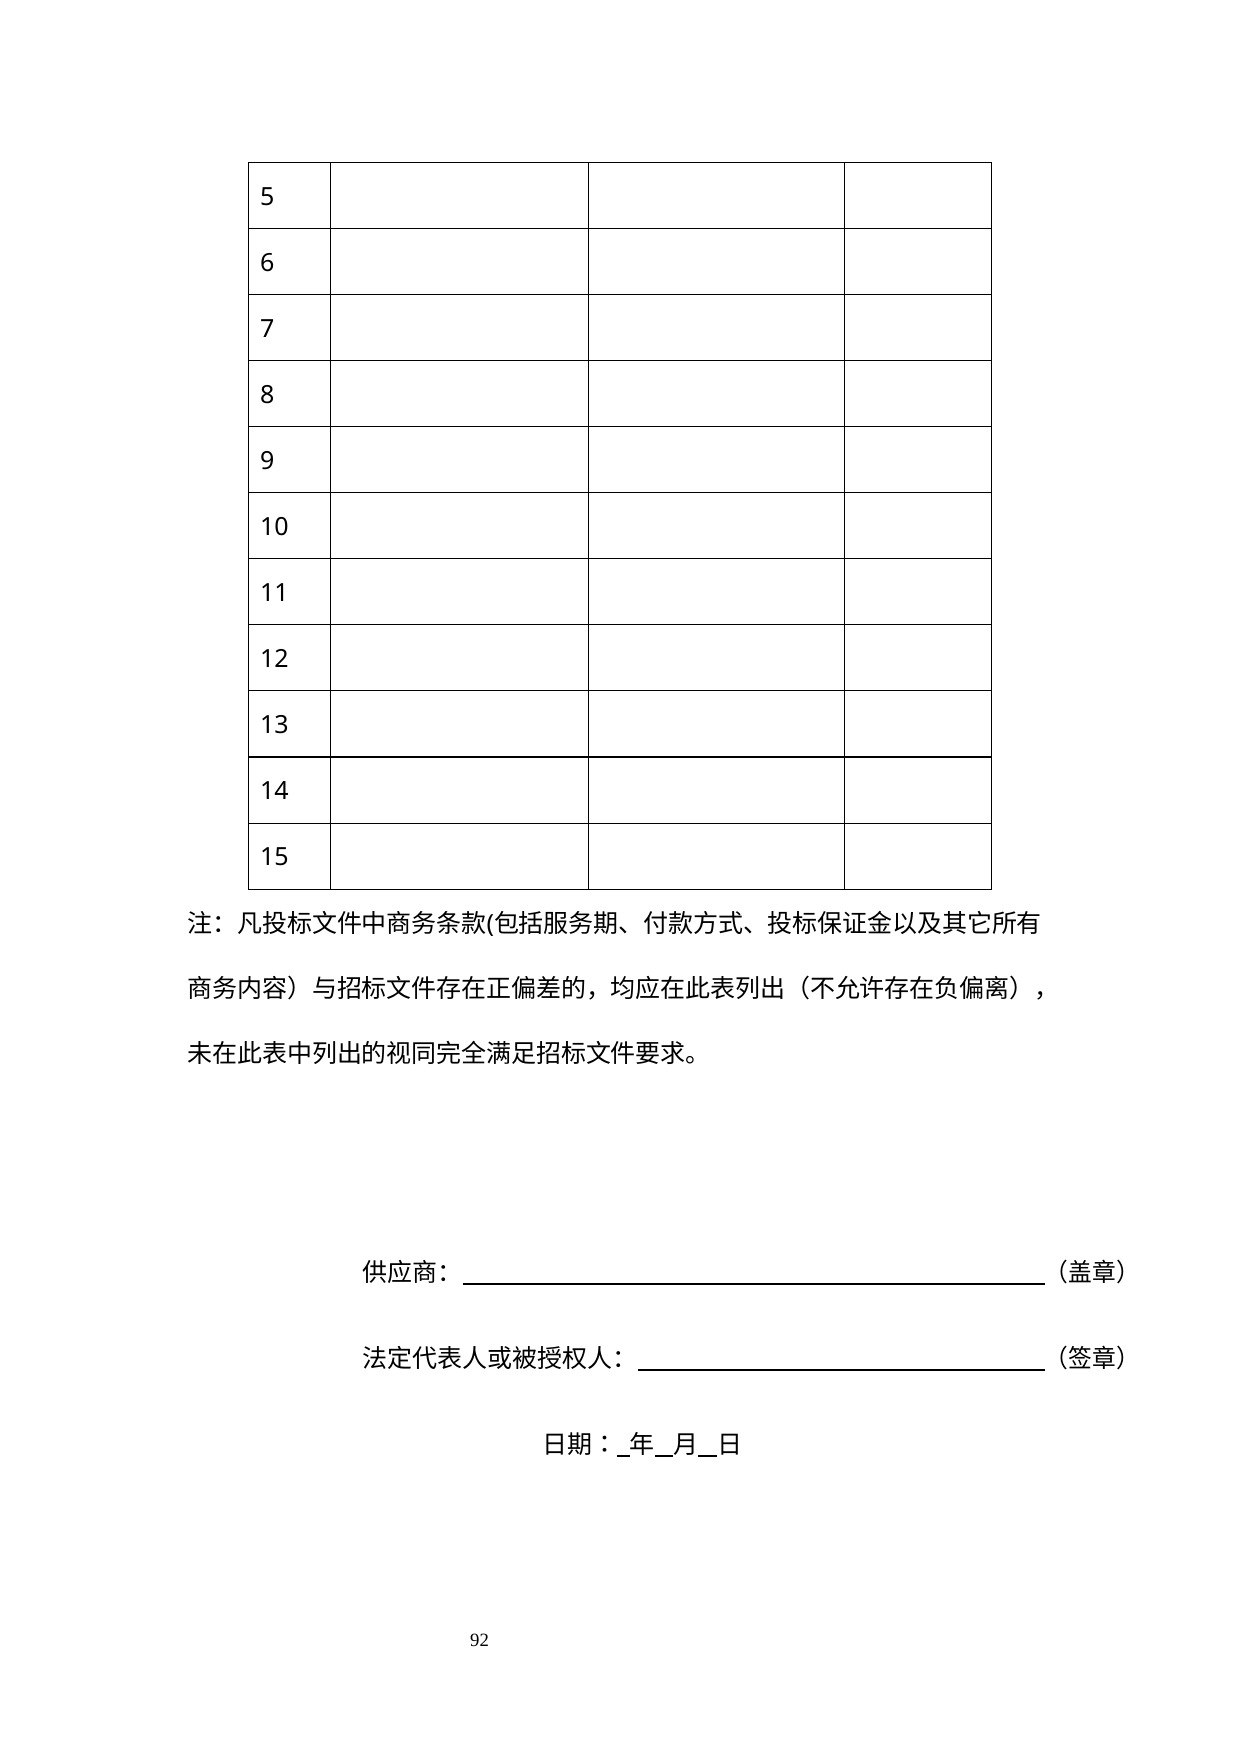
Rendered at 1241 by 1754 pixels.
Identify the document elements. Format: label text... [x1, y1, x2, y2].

table_cell [589, 229, 844, 294]
table_cell [589, 427, 844, 492]
list 法定代表人或被授权人： （签章） [362, 1324, 1040, 1389]
table_cell 7 [249, 295, 330, 360]
table_cell [331, 361, 588, 426]
table_cell 5 [249, 163, 330, 228]
table_cell [845, 361, 991, 426]
table_cell 11 [249, 559, 330, 624]
table_cell 13 [249, 691, 330, 756]
table_cell [845, 691, 991, 756]
table_cell 15 [249, 824, 330, 888]
list 供应商： （盖章） [362, 1238, 1040, 1303]
table_cell [845, 824, 991, 888]
table_cell [589, 691, 844, 756]
table_cell [331, 163, 588, 228]
table_cell [589, 493, 844, 558]
table_cell [331, 625, 588, 690]
table_cell [845, 163, 991, 228]
table_cell [845, 625, 991, 690]
table_cell 14 [249, 758, 330, 822]
table_cell [845, 229, 991, 294]
table_cell 10 [249, 493, 330, 558]
table_cell 9 [249, 427, 330, 492]
table_cell [331, 427, 588, 492]
table_cell [589, 625, 844, 690]
table_cell [589, 163, 844, 228]
table_cell [331, 691, 588, 756]
table_cell [589, 758, 844, 822]
text 日期： 年 月 日 [187, 1410, 1053, 1475]
table_cell [331, 493, 588, 558]
table_cell 8 [249, 361, 330, 426]
table_cell [589, 295, 844, 360]
table_cell 12 [249, 625, 330, 690]
table_cell [331, 229, 588, 294]
table_cell 6 [249, 229, 330, 294]
table_cell [331, 295, 588, 360]
table_cell [589, 559, 844, 624]
table_cell [589, 361, 844, 426]
table_cell [589, 824, 844, 888]
table_cell [331, 824, 588, 888]
text 注：凡投标文件中商务条款(包括服务期、付款方式、投标保证金以及其它所有商务内容）与招标文件存在正偏差的，均应在此表列出（不允许存在负偏离），未在此表中列出的视同完全满足招标文件要求。 [187, 889, 1053, 1084]
table_cell [845, 758, 991, 822]
table_cell [845, 559, 991, 624]
table_cell [845, 427, 991, 492]
table_cell [331, 559, 588, 624]
table_cell [845, 493, 991, 558]
table_cell [331, 758, 588, 822]
table_cell [845, 295, 991, 360]
